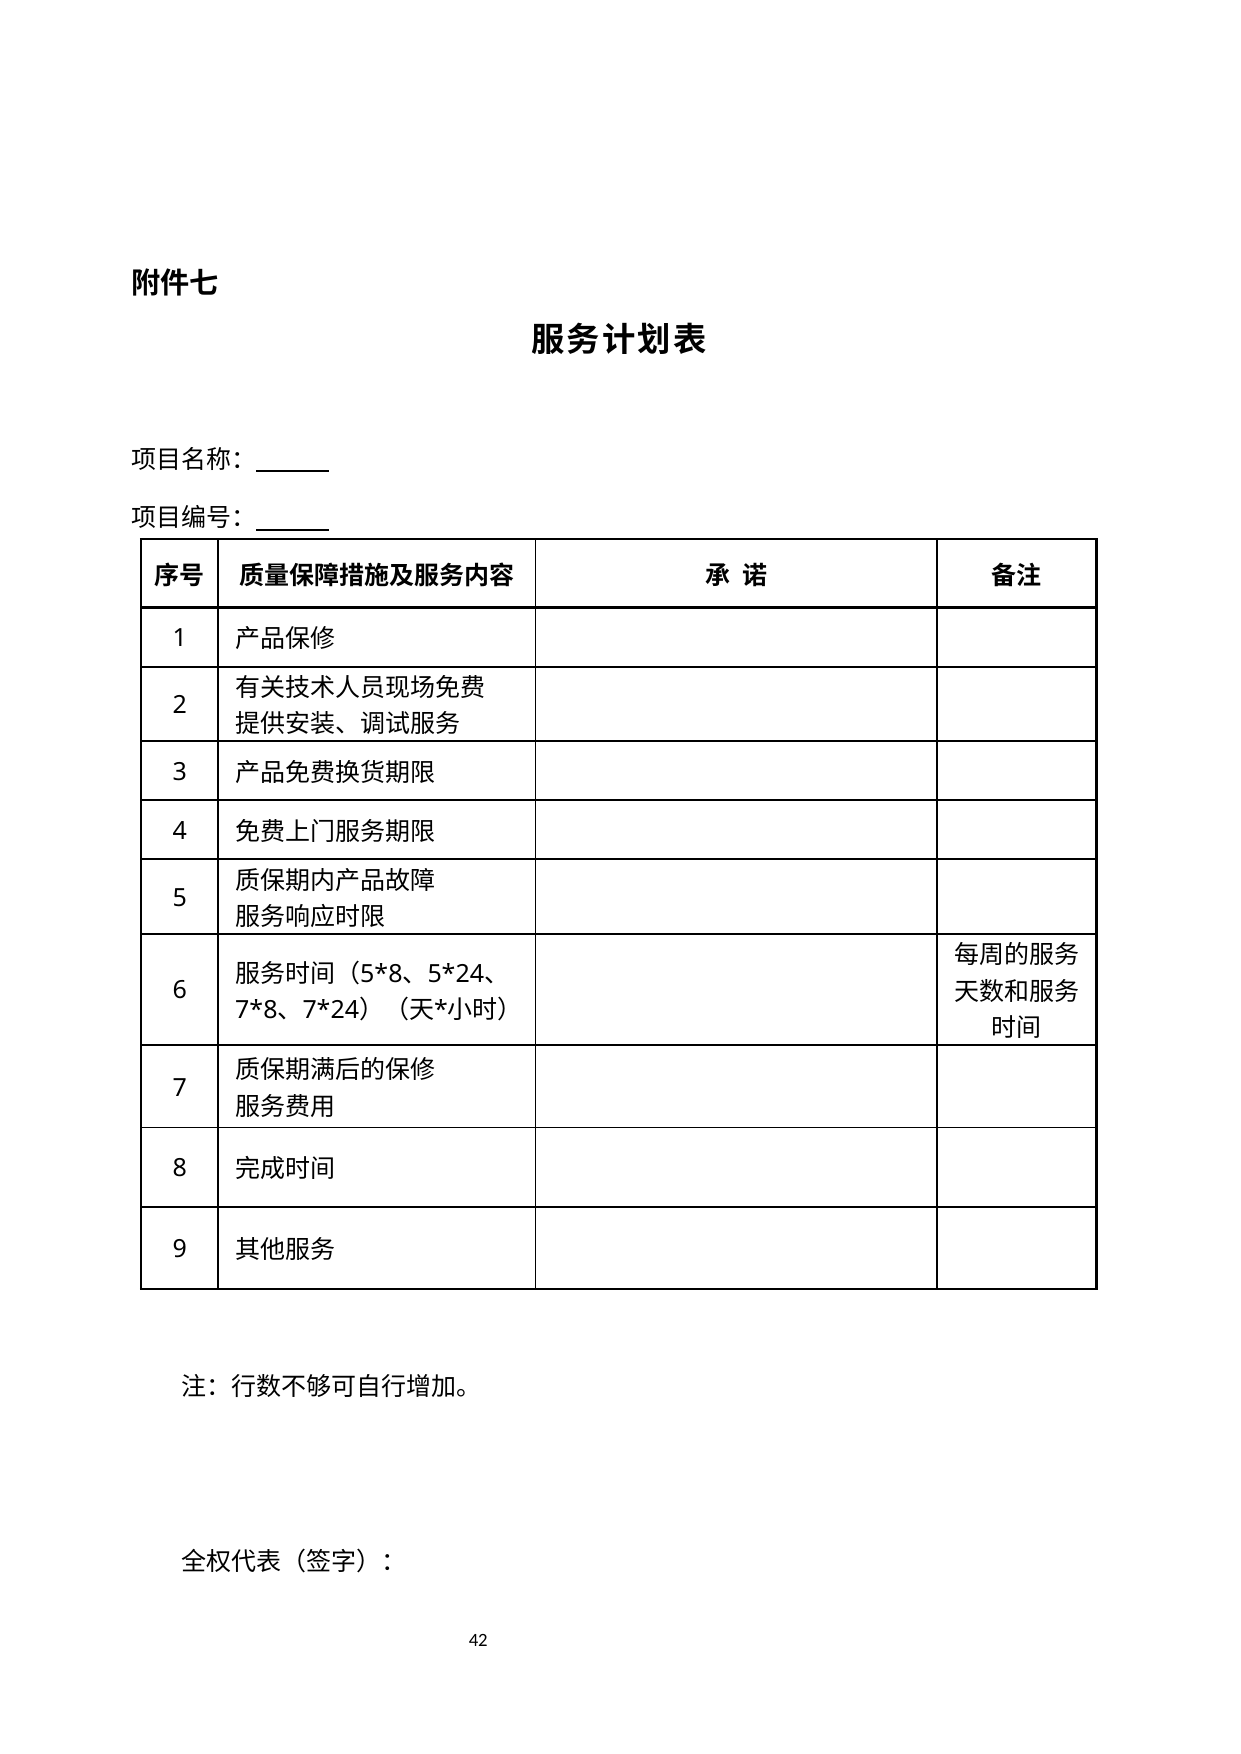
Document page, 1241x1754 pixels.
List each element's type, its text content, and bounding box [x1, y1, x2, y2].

table_cell [938, 668, 1095, 740]
table_cell [938, 742, 1095, 799]
table_cell [536, 742, 936, 799]
table_header 序号 [142, 540, 217, 606]
table_cell 9 [142, 1208, 217, 1288]
table_cell [536, 801, 936, 858]
text 注：行数不够可自行增加。 [131, 1348, 1106, 1407]
table_cell 7 [142, 1046, 217, 1127]
table_cell [536, 1128, 936, 1206]
table_cell [938, 609, 1095, 666]
text 全权代表（签字）： [131, 1523, 1106, 1582]
table_cell [536, 860, 936, 933]
table_cell [938, 1128, 1095, 1206]
table_cell [536, 935, 936, 1044]
table_cell 免费上门服务期限 [219, 801, 535, 858]
table_cell 产品保修 [219, 609, 535, 666]
table_header 备注 [938, 540, 1095, 606]
table_cell [536, 1208, 936, 1288]
table_cell [536, 668, 936, 740]
table_cell 产品免费换货期限 [219, 742, 535, 799]
text 项目编号： [131, 480, 1106, 538]
table_cell [938, 860, 1095, 933]
table_header 质量保障措施及服务内容 [219, 540, 535, 606]
text 项目名称： [131, 422, 1106, 480]
table_cell 质保期满后的保修 服务费用 [219, 1046, 535, 1127]
table_cell 2 [142, 668, 217, 740]
table_cell 完成时间 [219, 1128, 535, 1206]
table_cell 质保期内产品故障 服务响应时限 [219, 860, 535, 933]
table_header 承 诺 [536, 540, 936, 606]
text 附件七 [131, 247, 1106, 305]
table_cell [938, 1046, 1095, 1127]
table_cell 8 [142, 1128, 217, 1206]
table_cell [536, 609, 936, 666]
table_cell 5 [142, 860, 217, 933]
table_cell 每周的服务天数和服务时间 [938, 935, 1095, 1044]
table_cell 4 [142, 801, 217, 858]
table_cell 有关技术人员现场免费 提供安装、调试服务 [219, 668, 535, 740]
table_cell 3 [142, 742, 217, 799]
table_cell 6 [142, 935, 217, 1044]
table_cell [938, 801, 1095, 858]
table_cell [938, 1208, 1095, 1288]
table_cell [536, 1046, 936, 1127]
table_cell 1 [142, 609, 217, 666]
text 服务计划表 [131, 305, 1106, 363]
table_cell 其他服务 [219, 1208, 535, 1288]
table_cell 服务时间（5*8、5*24、 7*8、7*24）（天*小时） [219, 935, 535, 1044]
